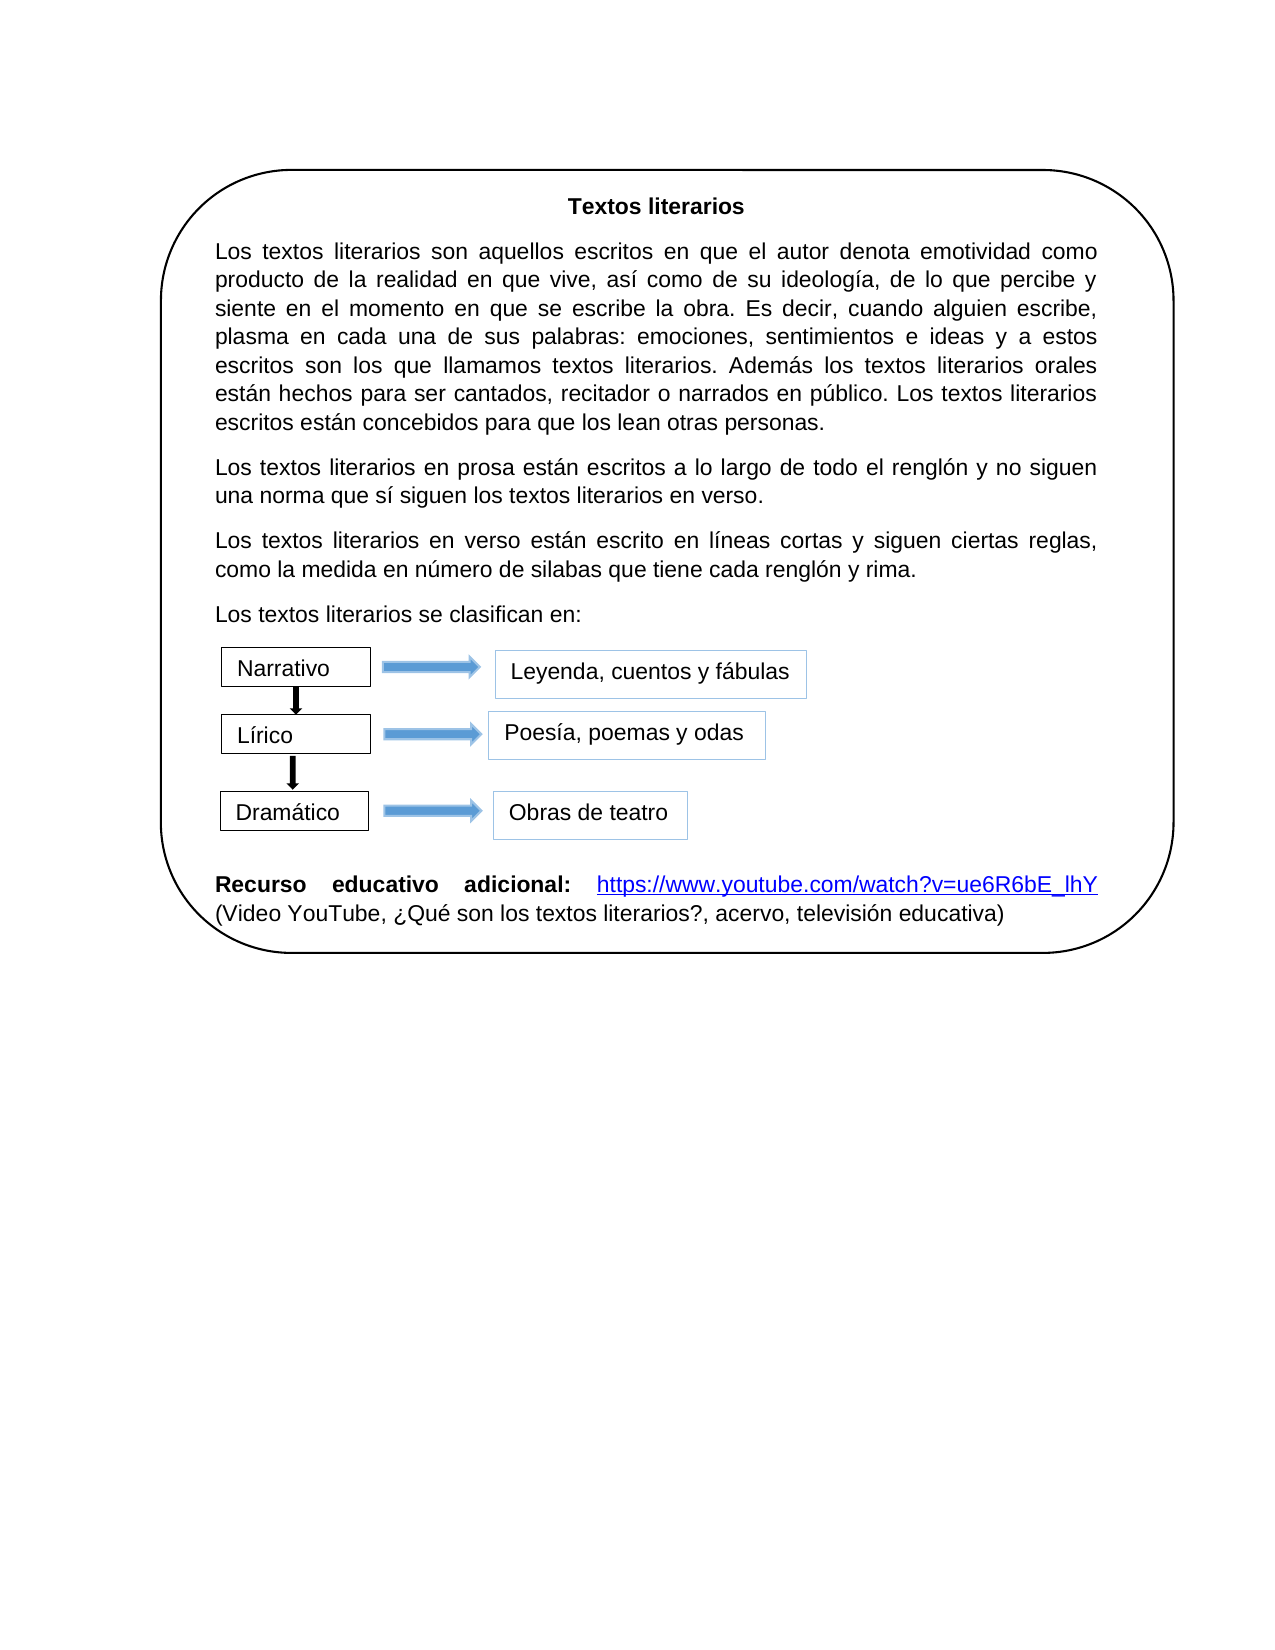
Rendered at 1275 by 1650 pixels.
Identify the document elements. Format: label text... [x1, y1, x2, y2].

text Los textos literarios son aquellos escritos en que el autor denota emotividad como producto de la realidad en que vive, así como de su ideología, de lo que percibe y siente en el momento en que se escribe la obra. Es decir, cuando alguien escribe, plasma en cada una de sus palabras: emociones, sentimientos e ideas y a estos escritos son los que llamamos textos literarios. Además los textos literarios orales están hechos para ser cantados, recitador o narrados en público. Los textos literarios escritos están concebidos para que los lean otras personas. [215, 238, 1098, 435]
text Los textos literarios en verso están escrito en líneas cortas y siguen ciertas reglas, como la medida en número de silabas que tiene cada renglón y rima. [215, 527, 1098, 582]
text Los textos literarios se clasifican en: [215, 601, 1098, 627]
text Los textos literarios en prosa están escritos a lo largo de todo el renglón y no siguen una norma que sí siguen los textos literarios en verso. [215, 453, 1098, 508]
text Recurso educativo adicional: https://www.youtube.com/watch?v=ue6R6bE_lhY (Video YouTube, ¿Qué son los textos literarios?, acervo, televisión educativa) [215, 871, 1098, 926]
text Textos literarios [215, 193, 1098, 219]
